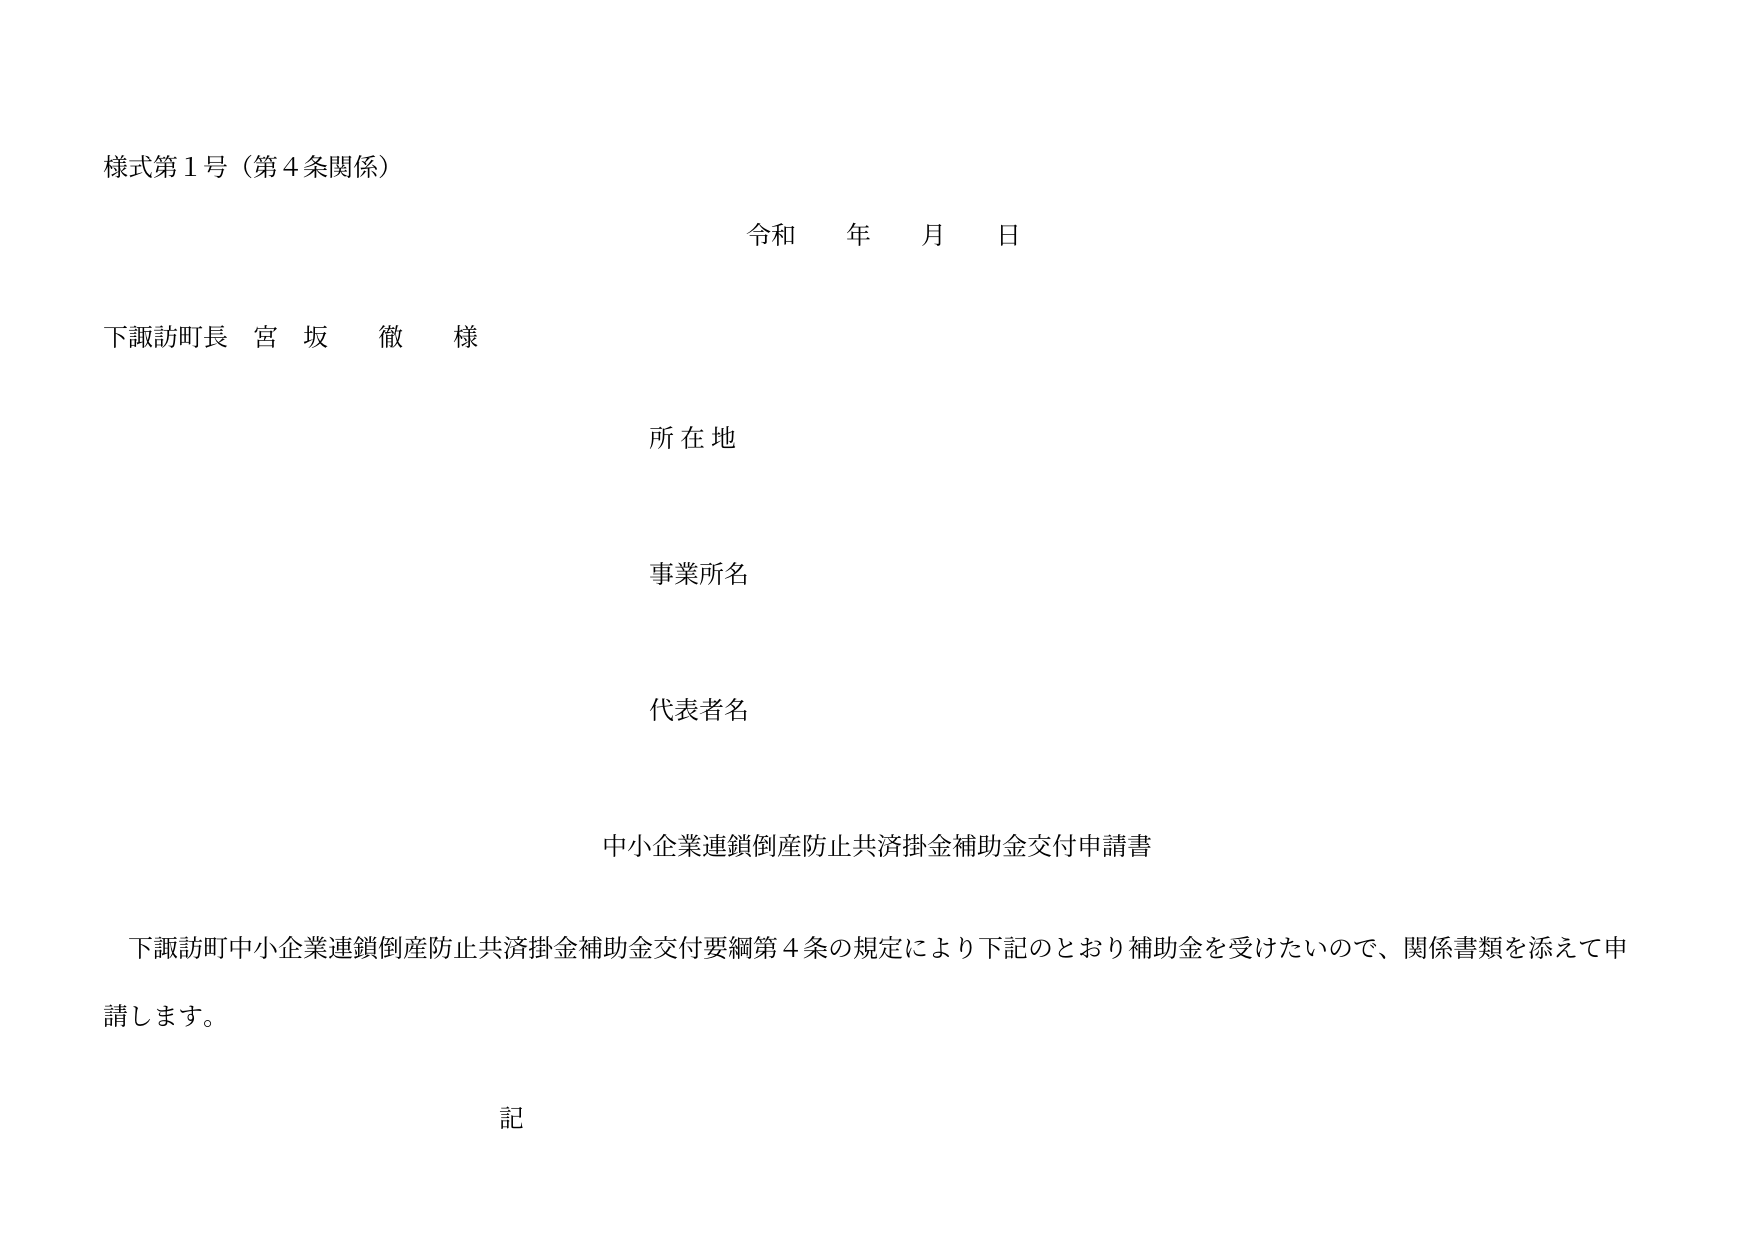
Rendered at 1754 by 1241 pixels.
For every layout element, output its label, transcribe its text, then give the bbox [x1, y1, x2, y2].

text 下諏訪町中小企業連鎖倒産防止共済掛金補助金交付要綱第４条の規定により下記のとおり補助金を受けたいので、関係書類を添えて申請します。 [103, 912, 1650, 1048]
text 様式第１号（第４条関係） [103, 131, 1650, 199]
text 令和 年 月 日 [103, 199, 1650, 267]
text 中小企業連鎖倒産防止共済掛金補助金交付申請書 [103, 811, 1650, 878]
text 事業所名 [103, 539, 1650, 607]
text 記 [103, 1082, 1650, 1150]
text 下諏訪町長 宮 坂 徹 様 [103, 301, 1650, 369]
text 所 在 地 [103, 403, 1650, 471]
text 代表者名 [103, 675, 1650, 743]
